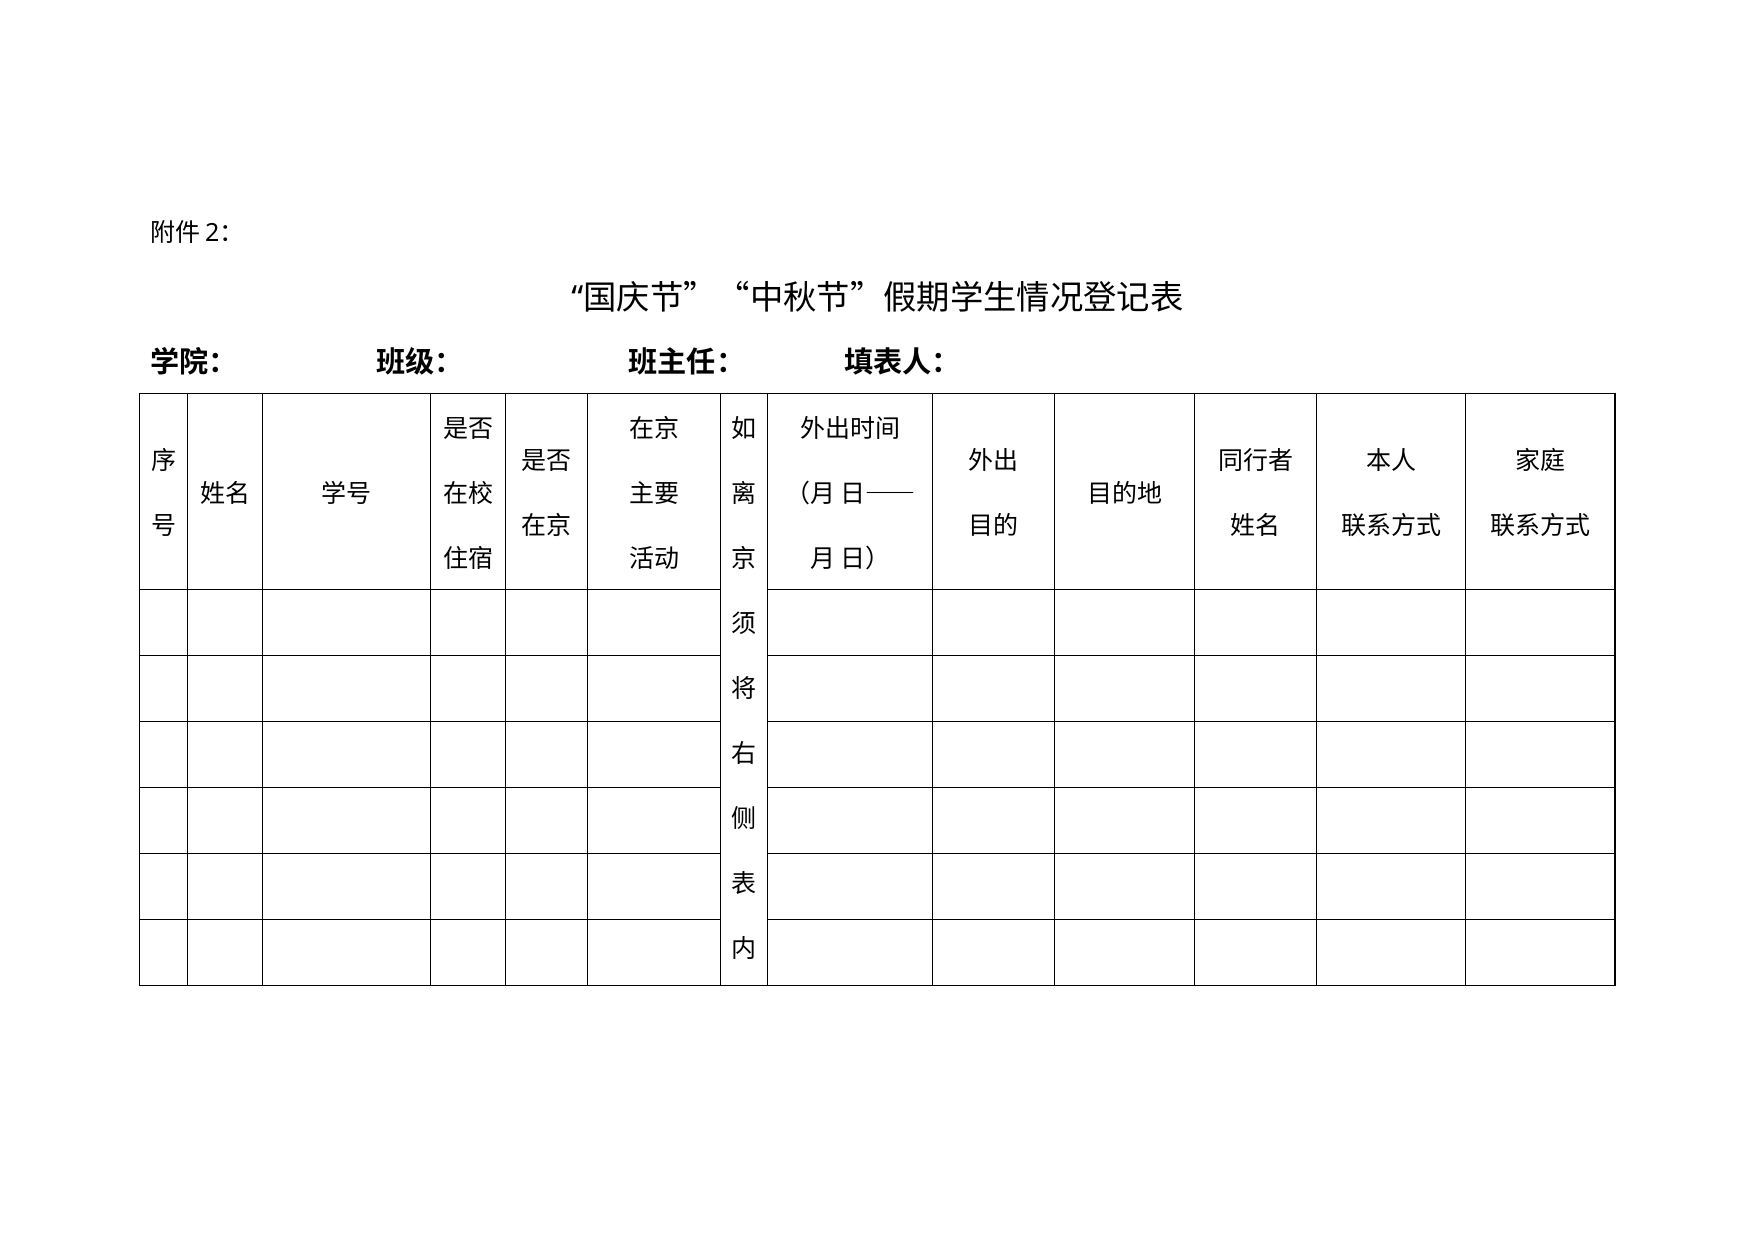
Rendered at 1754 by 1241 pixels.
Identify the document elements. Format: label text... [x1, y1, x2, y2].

table_cell [1055, 722, 1194, 787]
table_cell [506, 920, 587, 985]
table_cell [768, 656, 932, 721]
table_cell [768, 590, 932, 655]
table_cell [588, 920, 720, 985]
text “国庆节”“中秋节”假期学生情况登记表 [150, 263, 1604, 328]
table_cell [588, 788, 720, 853]
table_cell [263, 590, 430, 655]
table_cell [588, 590, 720, 655]
table_cell [1317, 788, 1465, 853]
table_cell [140, 854, 187, 919]
table_cell [933, 854, 1054, 919]
table_cell [933, 656, 1054, 721]
table_cell [1055, 656, 1194, 721]
table_header 在京 主要 活动 [588, 394, 720, 589]
table_cell [588, 722, 720, 787]
table_cell [188, 920, 262, 985]
table_cell [1466, 656, 1614, 721]
table_cell [1195, 656, 1316, 721]
table_header 是否在校住宿 [431, 394, 505, 589]
table_cell [768, 722, 932, 787]
table_header 序号 [140, 394, 187, 589]
table_cell [1195, 788, 1316, 853]
table_cell [1317, 590, 1465, 655]
table_header 目的地 [1055, 394, 1194, 589]
table_header 家庭 联系方式 [1466, 394, 1614, 589]
table_cell [1317, 920, 1465, 985]
table_cell [768, 854, 932, 919]
table_cell [140, 920, 187, 985]
text 学院： 班级： 班主任： 填表人： [150, 328, 1604, 393]
table_cell [1317, 722, 1465, 787]
table_cell [140, 788, 187, 853]
table_cell [768, 920, 932, 985]
table_header 学号 [263, 394, 430, 589]
table_cell [263, 920, 430, 985]
table_cell [188, 788, 262, 853]
table_cell [1055, 920, 1194, 985]
table_cell [1055, 854, 1194, 919]
table_cell [1195, 920, 1316, 985]
table_cell [140, 656, 187, 721]
table_header 本人 联系方式 [1317, 394, 1465, 589]
table_header 外出时间 （月 日—— 月 日） [768, 394, 932, 589]
table_cell [768, 788, 932, 853]
table_cell [1317, 854, 1465, 919]
table_cell [1195, 590, 1316, 655]
table_cell [1055, 590, 1194, 655]
table_cell [431, 788, 505, 853]
table_cell [506, 722, 587, 787]
table_cell [506, 854, 587, 919]
table_cell [431, 590, 505, 655]
table_cell [263, 854, 430, 919]
table_cell [140, 722, 187, 787]
table_cell [188, 854, 262, 919]
table_cell [506, 590, 587, 655]
table_cell [263, 656, 430, 721]
table_cell [933, 590, 1054, 655]
table_cell [1466, 920, 1614, 985]
table_cell [431, 722, 505, 787]
table_cell [431, 854, 505, 919]
table_cell [1317, 656, 1465, 721]
table_cell [1466, 590, 1614, 655]
table_header 是否在京 [506, 394, 587, 589]
table_cell [431, 920, 505, 985]
table_cell [188, 722, 262, 787]
table_cell [933, 722, 1054, 787]
table_cell [1466, 788, 1614, 853]
table_cell [933, 788, 1054, 853]
table_header 姓名 [188, 394, 262, 589]
table_cell [1195, 854, 1316, 919]
table_cell [188, 656, 262, 721]
table_cell [1195, 722, 1316, 787]
text 附件2： [150, 198, 1604, 263]
table_cell [506, 656, 587, 721]
table_cell [1055, 788, 1194, 853]
table_cell [140, 590, 187, 655]
table_cell [431, 656, 505, 721]
table_cell [1466, 854, 1614, 919]
table_cell [188, 590, 262, 655]
table_cell [263, 722, 430, 787]
table_cell [263, 788, 430, 853]
table_cell [933, 920, 1054, 985]
table_cell [588, 854, 720, 919]
table_header 如离京须将右侧表内信息填写完整 [721, 394, 767, 985]
table_header 同行者姓名 [1195, 394, 1316, 589]
table_cell [506, 788, 587, 853]
table_cell [588, 656, 720, 721]
table_cell [1466, 722, 1614, 787]
table_header 外出 目的 [933, 394, 1054, 589]
